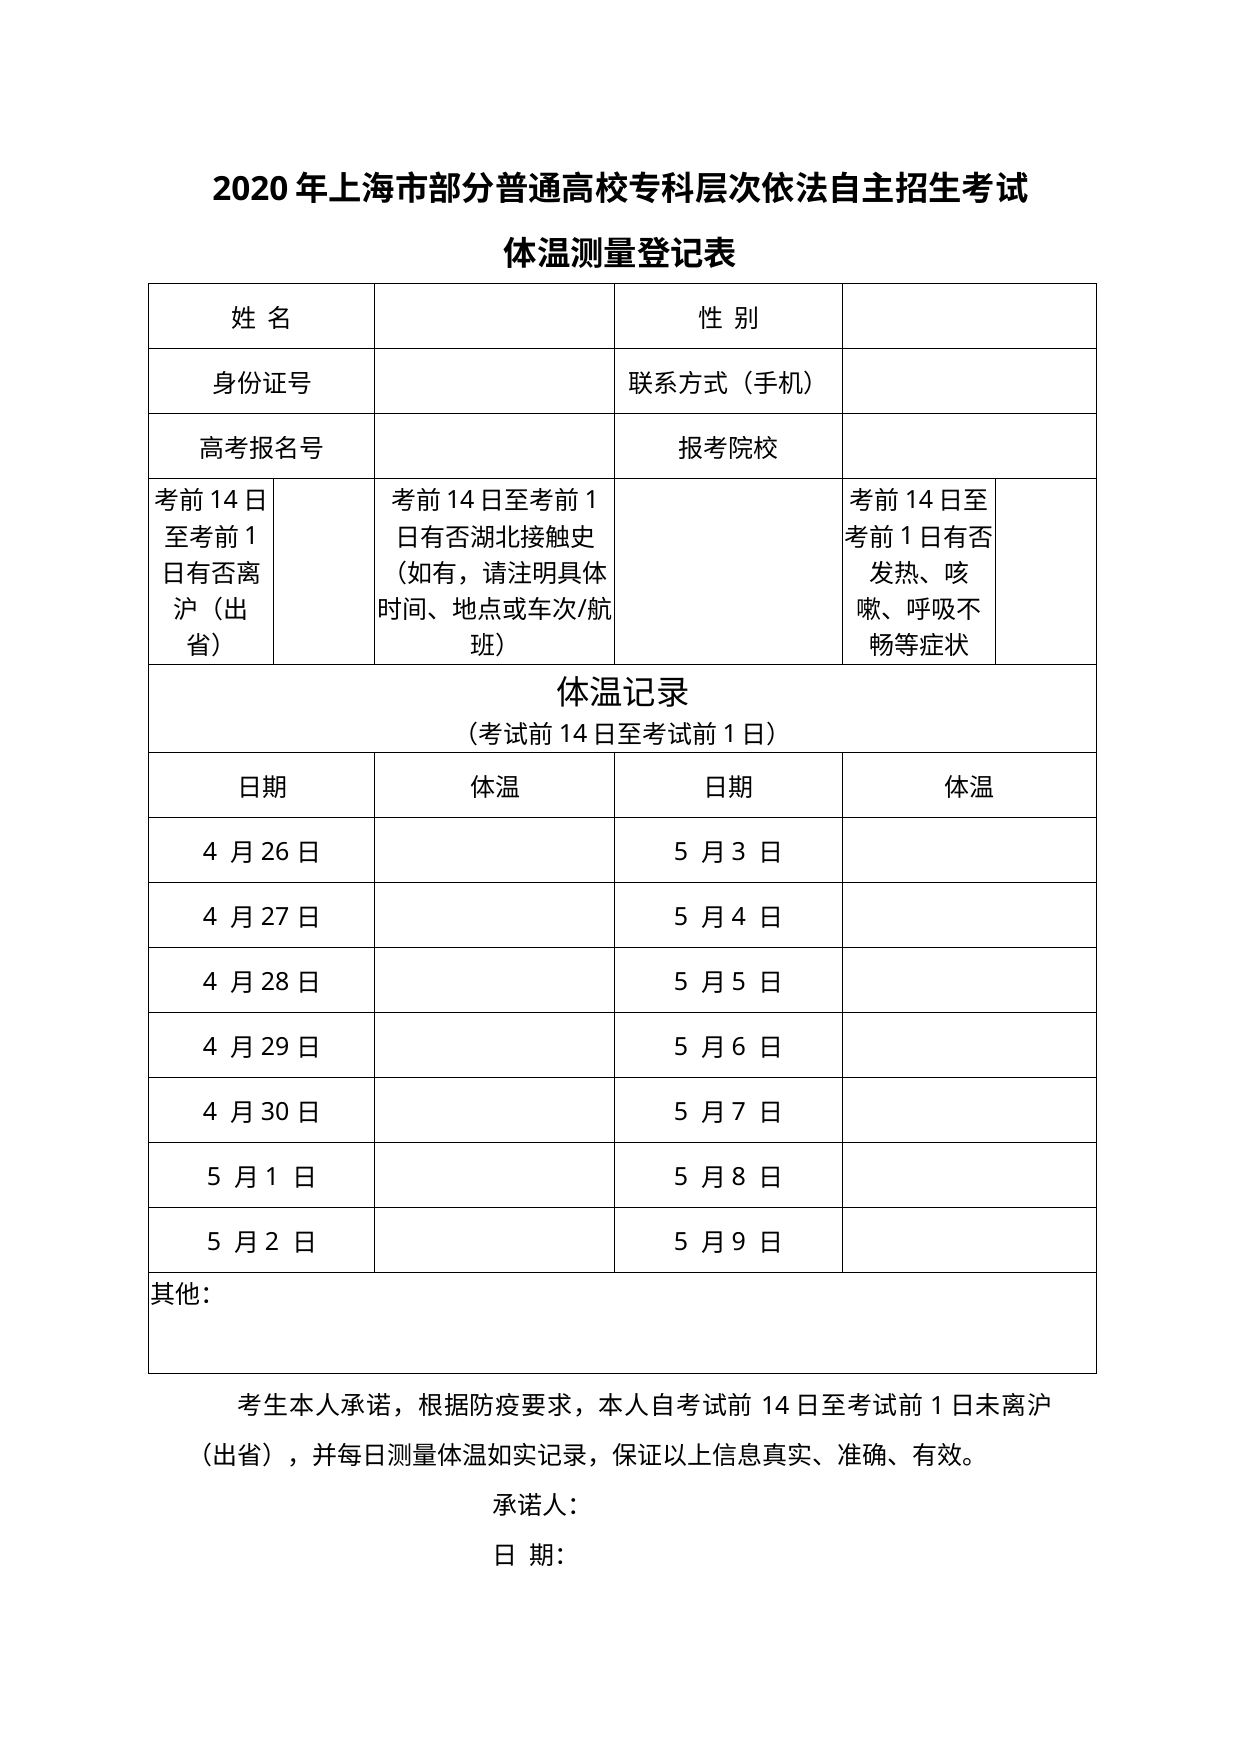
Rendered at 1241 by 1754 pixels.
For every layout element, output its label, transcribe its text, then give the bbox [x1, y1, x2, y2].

table_cell [843, 1208, 1096, 1272]
table_cell 5 月 9 日 [615, 1208, 842, 1272]
table_cell 5 月 3 日 [615, 818, 842, 882]
table_cell 4 月 26 日 [149, 818, 374, 882]
table_cell [843, 1078, 1096, 1142]
table_cell [843, 1143, 1096, 1207]
table_cell 报考院校 [615, 414, 842, 478]
table_cell 5 月 1 日 [149, 1143, 374, 1207]
text 日 期： [187, 1524, 1053, 1574]
table_cell 日期 [615, 753, 842, 817]
table_cell 联系方式（手机） [615, 349, 842, 413]
table_cell 4 月 29 日 [149, 1013, 374, 1077]
table_cell [375, 948, 614, 1012]
table_cell [996, 479, 1096, 663]
table_cell [615, 479, 842, 663]
table_cell [843, 414, 1096, 478]
table_cell [375, 1208, 614, 1272]
table_cell 5 月 7 日 [615, 1078, 842, 1142]
table_cell [375, 1143, 614, 1207]
table_cell 考前14日至考前1日有否离沪（出省） [149, 479, 273, 663]
text 2020年上海市部分普通高校专科层次依法自主招生考试 [187, 153, 1053, 218]
table_cell 考前14日至考前1日有否湖北接触史（如有，请注明具体时间、地点或车次/航班） [375, 479, 614, 663]
table_cell 5 月 6 日 [615, 1013, 842, 1077]
table_cell 5 月 2 日 [149, 1208, 374, 1272]
table_cell 体温 [375, 753, 614, 817]
table_cell 5 月 4 日 [615, 883, 842, 947]
table_cell 日期 [149, 753, 374, 817]
text 承诺人： [187, 1474, 1053, 1524]
table_cell [375, 883, 614, 947]
table_cell 考前14日至考前1日有否发热、咳嗽、呼吸不畅等症状 [843, 479, 995, 663]
table_cell 4 月 28 日 [149, 948, 374, 1012]
table_cell [843, 948, 1096, 1012]
table_cell 5 月 5 日 [615, 948, 842, 1012]
table_cell 体温 [843, 753, 1096, 817]
table_cell 5 月 8 日 [615, 1143, 842, 1207]
table_header [375, 284, 614, 348]
table_cell 4 月 27 日 [149, 883, 374, 947]
table_header 姓 名 [149, 284, 374, 348]
table_header [843, 284, 1096, 348]
text 体温测量登记表 [187, 218, 1053, 283]
table_cell 4 月 30 日 [149, 1078, 374, 1142]
table_cell [843, 883, 1096, 947]
table_cell 高考报名号 [149, 414, 374, 478]
table_cell [375, 818, 614, 882]
table_cell [274, 479, 374, 663]
table_header 性 别 [615, 284, 842, 348]
table_cell 身份证号 [149, 349, 374, 413]
table_cell 其他： [149, 1273, 1096, 1373]
table_cell [375, 1078, 614, 1142]
table_cell [375, 414, 614, 478]
text 考生本人承诺，根据防疫要求，本人自考试前14日至考试前1日未离沪（出省），并每日测量体温如实记录，保证以上信息真实、准确、有效。 [187, 1374, 1053, 1474]
table_cell [375, 349, 614, 413]
table_cell 体温记录 （考试前14日至考试前1日） [149, 665, 1096, 752]
table_cell [843, 349, 1096, 413]
table_cell [843, 1013, 1096, 1077]
table_cell [843, 818, 1096, 882]
table_cell [375, 1013, 614, 1077]
